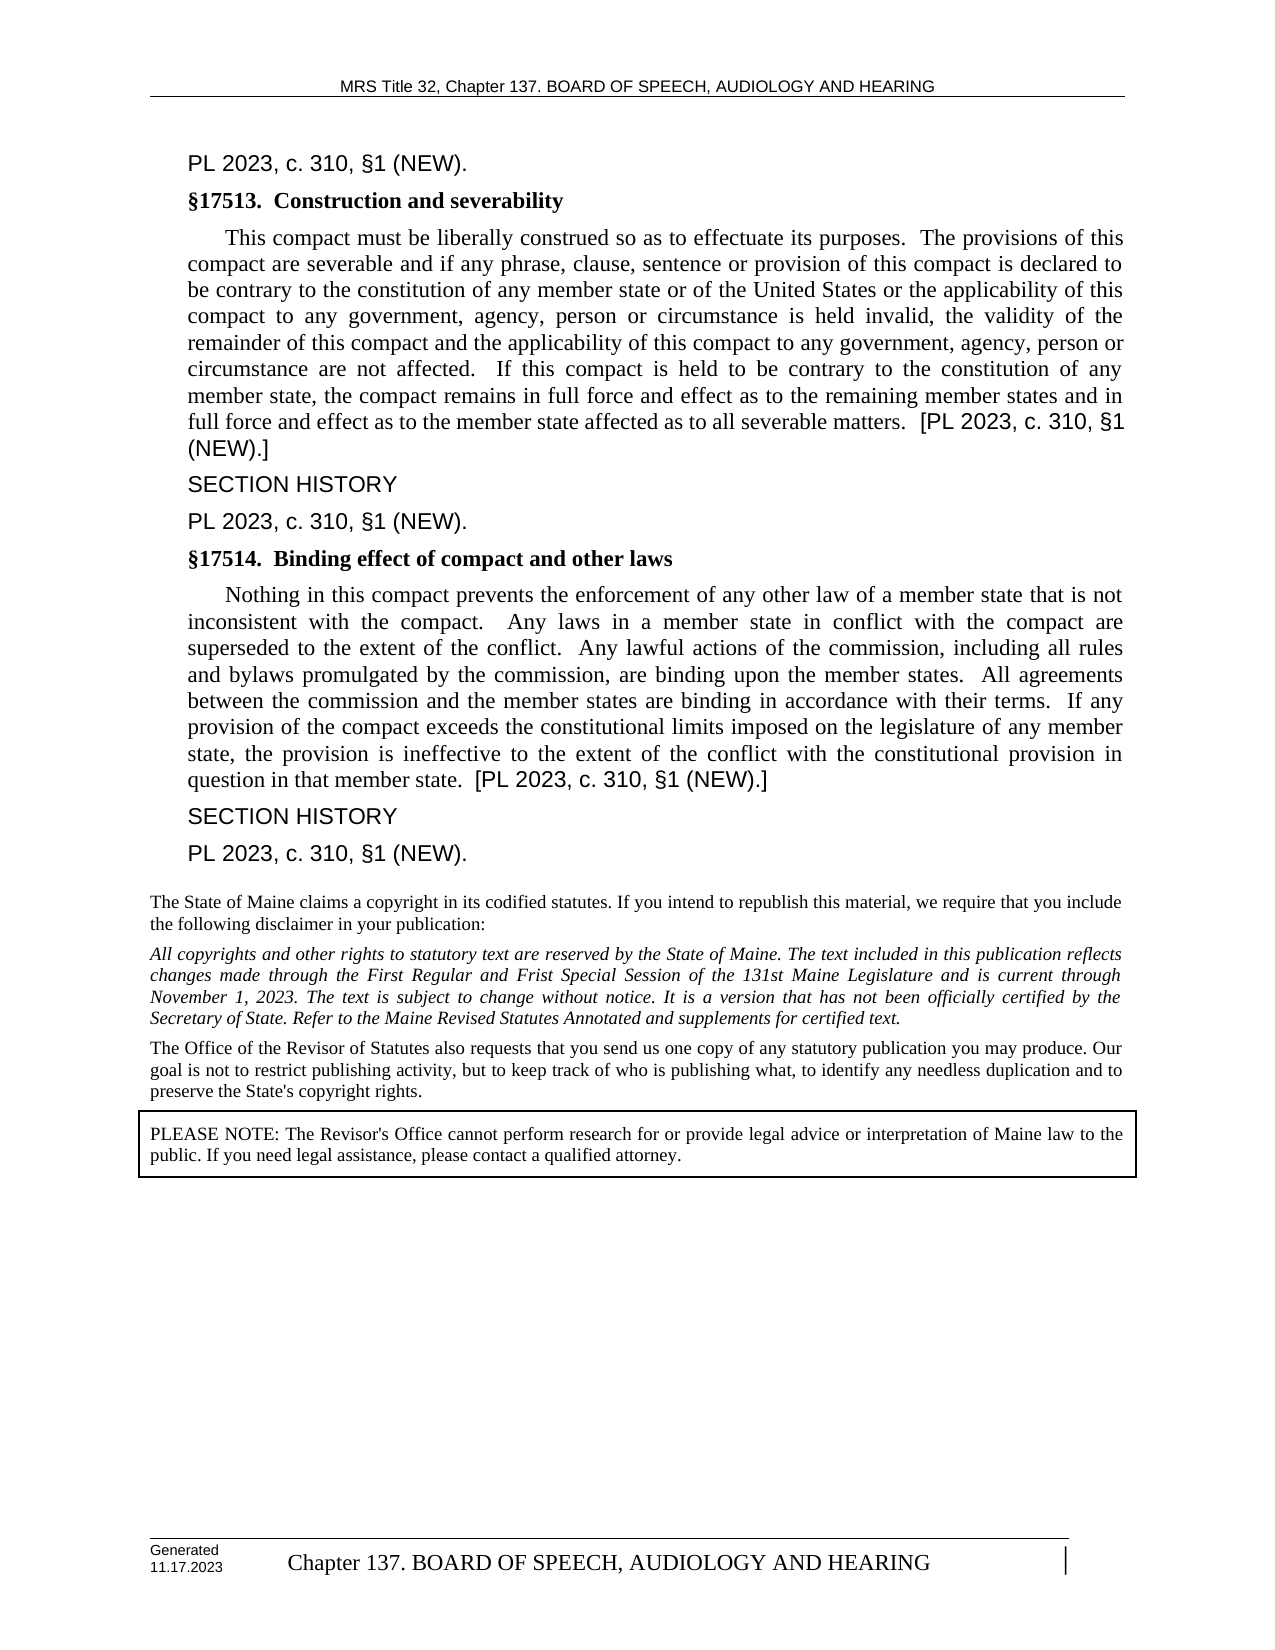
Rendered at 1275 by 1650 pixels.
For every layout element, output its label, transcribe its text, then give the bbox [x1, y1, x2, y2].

text This compact must be liberally construed so as to effectuate its purposes. The provisions of this compact are severable and if any phrase, clause, sentence or provision of this compact is declared to be contrary to the constitution of any member state or of the United States or the applicability of this compact to any government, agency, person or circumstance is held invalid, the validity of the remainder of this compact and the applicability of this compact to any government, agency, person or circumstance are not affected. If this compact is held to be contrary to the constitution of any member state, the compact remains in full force and effect as to the remaining member states and in full force and effect as to the member state affected as to all severable matters. [PL 2023, c. 310, §1 (NEW).] [187, 223, 1125, 461]
text The State of Maine claims a copyright in its codified statutes. If you intend to republish this material, we require that you include the following disclaimer in your publication: [150, 891, 1125, 934]
text The Office of the Revisor of Statutes also requests that you send us one copy of any statutory publication you may produce. Our goal is not to restrict publishing activity, but to keep track of who is publishing what, to identify any needless duplication and to preserve the State's copyright rights. [150, 1037, 1125, 1102]
text PL 2023, c. 310, §1 (NEW). [187, 508, 1125, 534]
text PL 2023, c. 310, §1 (NEW). [187, 840, 1125, 866]
text All copyrights and other rights to statutory text are reserved by the State of Maine. The text included in this publication reflects changes made through the First Regular and Frist Special Session of the 131st Maine Legislature and is current through November 1, 2023 . The text is subject to change without notice. It is a version that has not been officially certified by the Secretary of State. Refer to the Maine Revised Statutes Annotated and supplements for certified text. [150, 942, 1125, 1029]
text §17514. Binding effect of compact and other laws [187, 545, 1125, 571]
text Nothing in this compact prevents the enforcement of any other law of a member state that is not inconsistent with the compact. Any laws in a member state in conflict with the compact are superseded to the extent of the conflict. Any lawful actions of the commission, including all rules and bylaws promulgated by the commission, are binding upon the member states. All agreements between the commission and the member states are binding in accordance with their terms. If any provision of the compact exceeds the constitutional limits imposed on the legislature of any member state, the provision is ineffective to the extent of the conflict with the constitutional provision in question in that member state. [PL 2023, c. 310, §1 (NEW).] [187, 582, 1125, 792]
text §17513. Construction and severability [187, 187, 1125, 213]
text SECTION HISTORY [187, 803, 1125, 829]
text SECTION HISTORY [187, 471, 1125, 498]
text PL 2023, c. 310, §1 (NEW). [187, 150, 1125, 176]
text PLEASE NOTE: The Revisor's Office cannot perform research for or provide legal advice or interpretation of Maine law to the public. If you need legal assistance, please contact a qualified attorney. [140, 1112, 1135, 1176]
